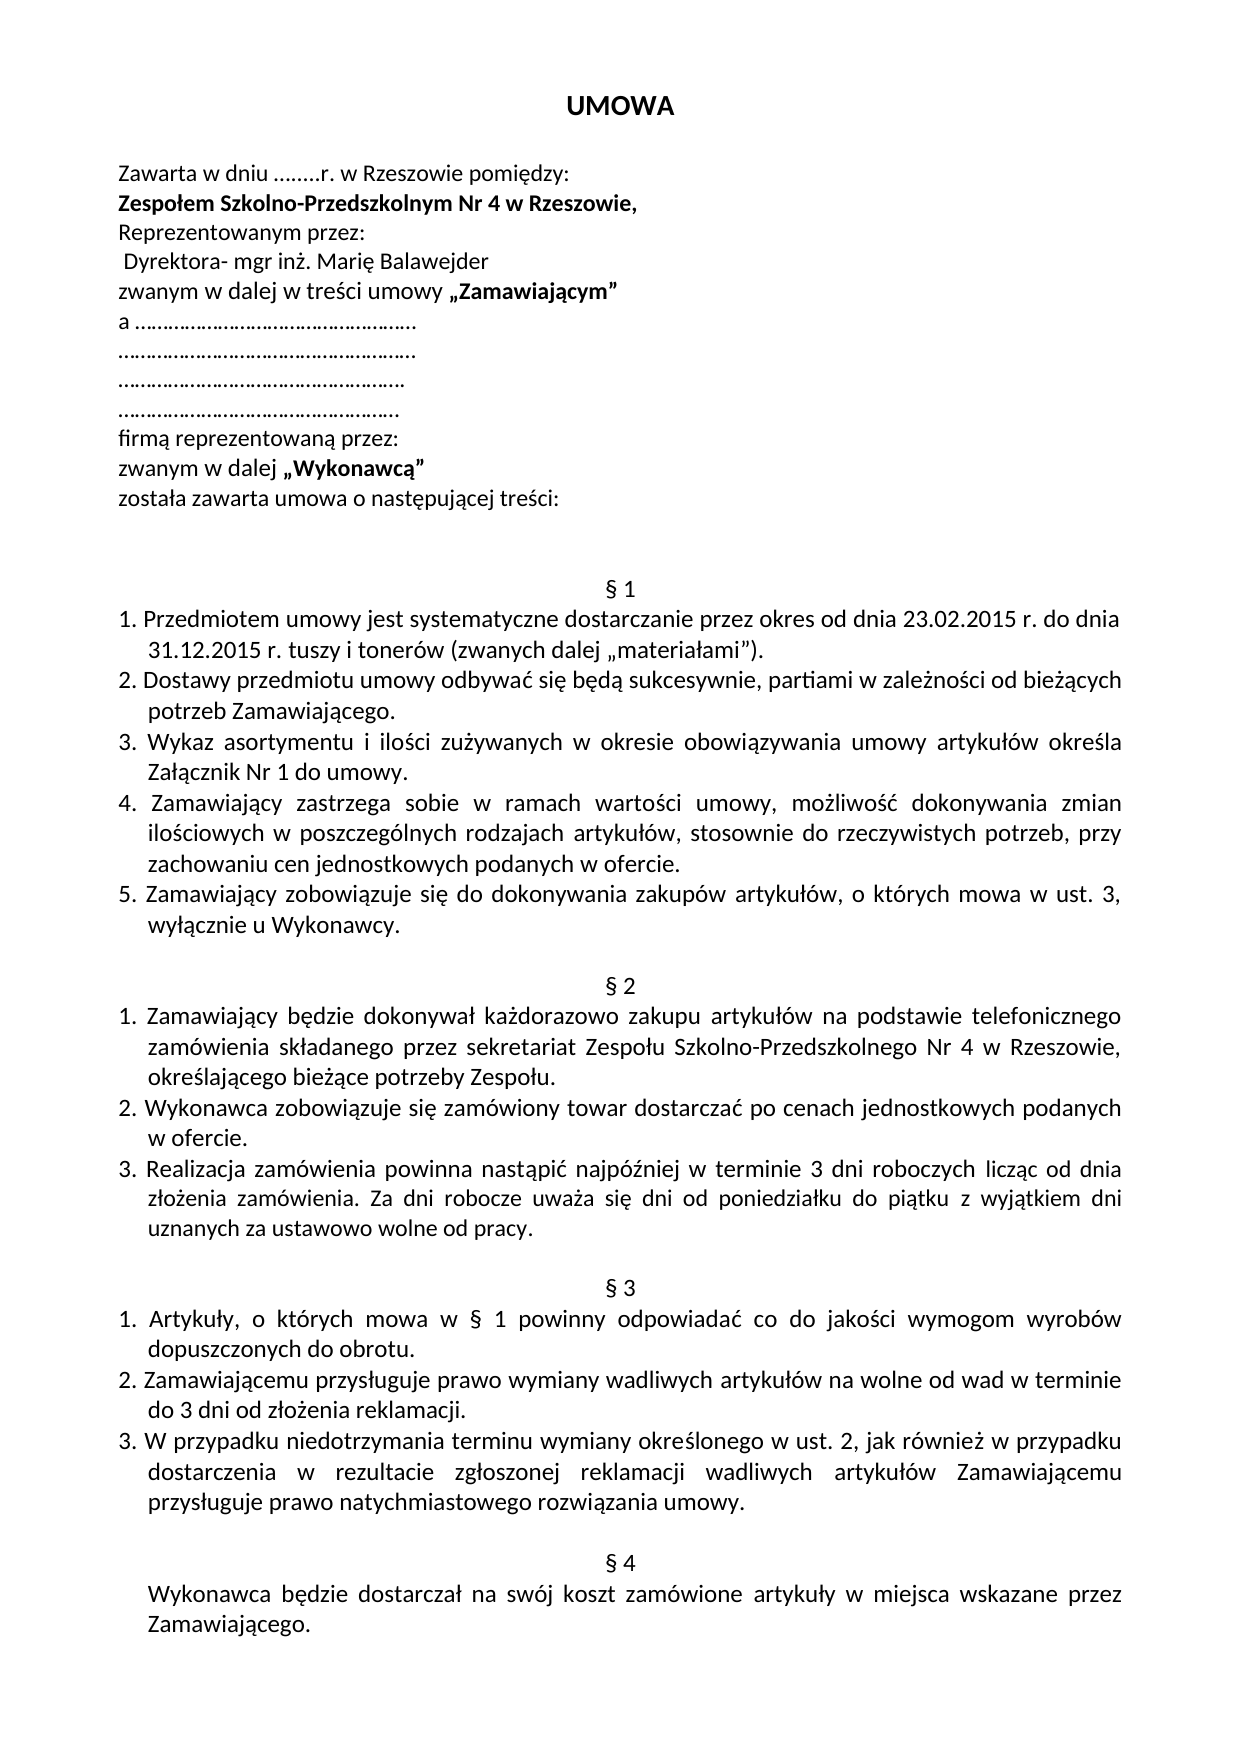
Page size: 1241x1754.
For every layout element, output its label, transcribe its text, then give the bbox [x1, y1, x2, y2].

text zwanym w dalej „Wykonawcą” [118, 452, 1122, 483]
text Reprezentowanym przez: [118, 217, 1122, 246]
text 1. Artykuły, o których mowa w § 1 powinny odpowiadać co do jakości wymogom wyrobów dopuszczonych do obrotu. [118, 1303, 1122, 1364]
text § 3 [118, 1273, 1122, 1303]
text 3. W przypadku niedotrzymania terminu wymiany określonego w ust. 2, jak również w przypadku dostarczenia w rezultacie zgłoszonej reklamacji wadliwych artykułów Zamawiającemu przysługuje prawo natychmiastowego rozwiązania umowy. [118, 1425, 1122, 1517]
text 2. Wykonawca zobowiązuje się zamówiony towar dostarczać po cenach jednostkowych podanych w ofercie. [118, 1092, 1122, 1153]
text …………………………………………… [118, 394, 1122, 423]
text § 1 [118, 573, 1122, 604]
text 2. Zamawiającemu przysługuje prawo wymiany wadliwych artykułów na wolne od wad w terminie do 3 dni od złożenia reklamacji. [118, 1364, 1122, 1425]
text 3. Wykaz asortymentu i ilości zużywanych w okresie obowiązywania umowy artykułów określa Załącznik Nr 1 do umowy. [118, 726, 1122, 787]
text 2. Dostawy przedmiotu umowy odbywać się będą sukcesywnie, partiami w zależności od bieżących potrzeb Zamawiającego. [118, 665, 1122, 726]
text a …………………………………………… [118, 306, 1122, 335]
text 3. Realizacja zamówienia powinna nastąpić najpóźniej w terminie 3 dni roboczych licząc od dnia złożenia zamówienia. Za dni robocze uważa się dni od poniedziałku do piątku z wyjątkiem dni uznanych za ustawowo wolne od pracy. [118, 1153, 1122, 1242]
text 1. Przedmiotem umowy jest systematyczne dostarczanie przez okres od dnia 23.02.2015 r. do dnia 31.12.2015 r. tuszy i tonerów (zwanych dalej „materiałami”). [118, 604, 1122, 665]
text ……………………………………………… [118, 335, 1122, 364]
text firmą reprezentowaną przez: [118, 423, 1122, 452]
text Zawarta w dniu ….....r. w Rzeszowie pomiędzy: [118, 158, 1122, 188]
text Zespołem Szkolno-Przedszkolnym Nr 4 w Rzeszowie, [118, 188, 1122, 217]
text 5. Zamawiający zobowiązuje się do dokonywania zakupów artykułów, o których mowa w ust. 3, wyłącznie u Wykonawcy. [118, 878, 1122, 939]
text UMOWA [118, 87, 1122, 123]
text 4. Zamawiający zastrzega sobie w ramach wartości umowy, możliwość dokonywania zmian ilościowych w poszczególnych rodzajach artykułów, stosownie do rzeczywistych potrzeb, przy zachowaniu cen jednostkowych podanych w ofercie. [118, 787, 1122, 878]
text § 2 [118, 970, 1122, 1000]
text ……………………………………………. [118, 364, 1122, 394]
text § 4 [118, 1547, 1122, 1578]
text Dyrektora- mgr inż. Marię Balawejder [118, 246, 1122, 275]
text 1. Zamawiający będzie dokonywał każdorazowo zakupu artykułów na podstawie telefonicznego zamówienia składanego przez sekretariat Zespołu Szkolno-Przedszkolnego Nr 4 w Rzeszowie, określającego bieżące potrzeby Zespołu. [118, 1000, 1122, 1092]
text Wykonawca będzie dostarczał na swój koszt zamówione artykuły w miejsca wskazane przez Zamawiającego. [148, 1578, 1122, 1639]
text zwanym w dalej w treści umowy „Zamawiającym” [118, 275, 1122, 306]
text została zawarta umowa o następującej treści: [118, 483, 1122, 512]
